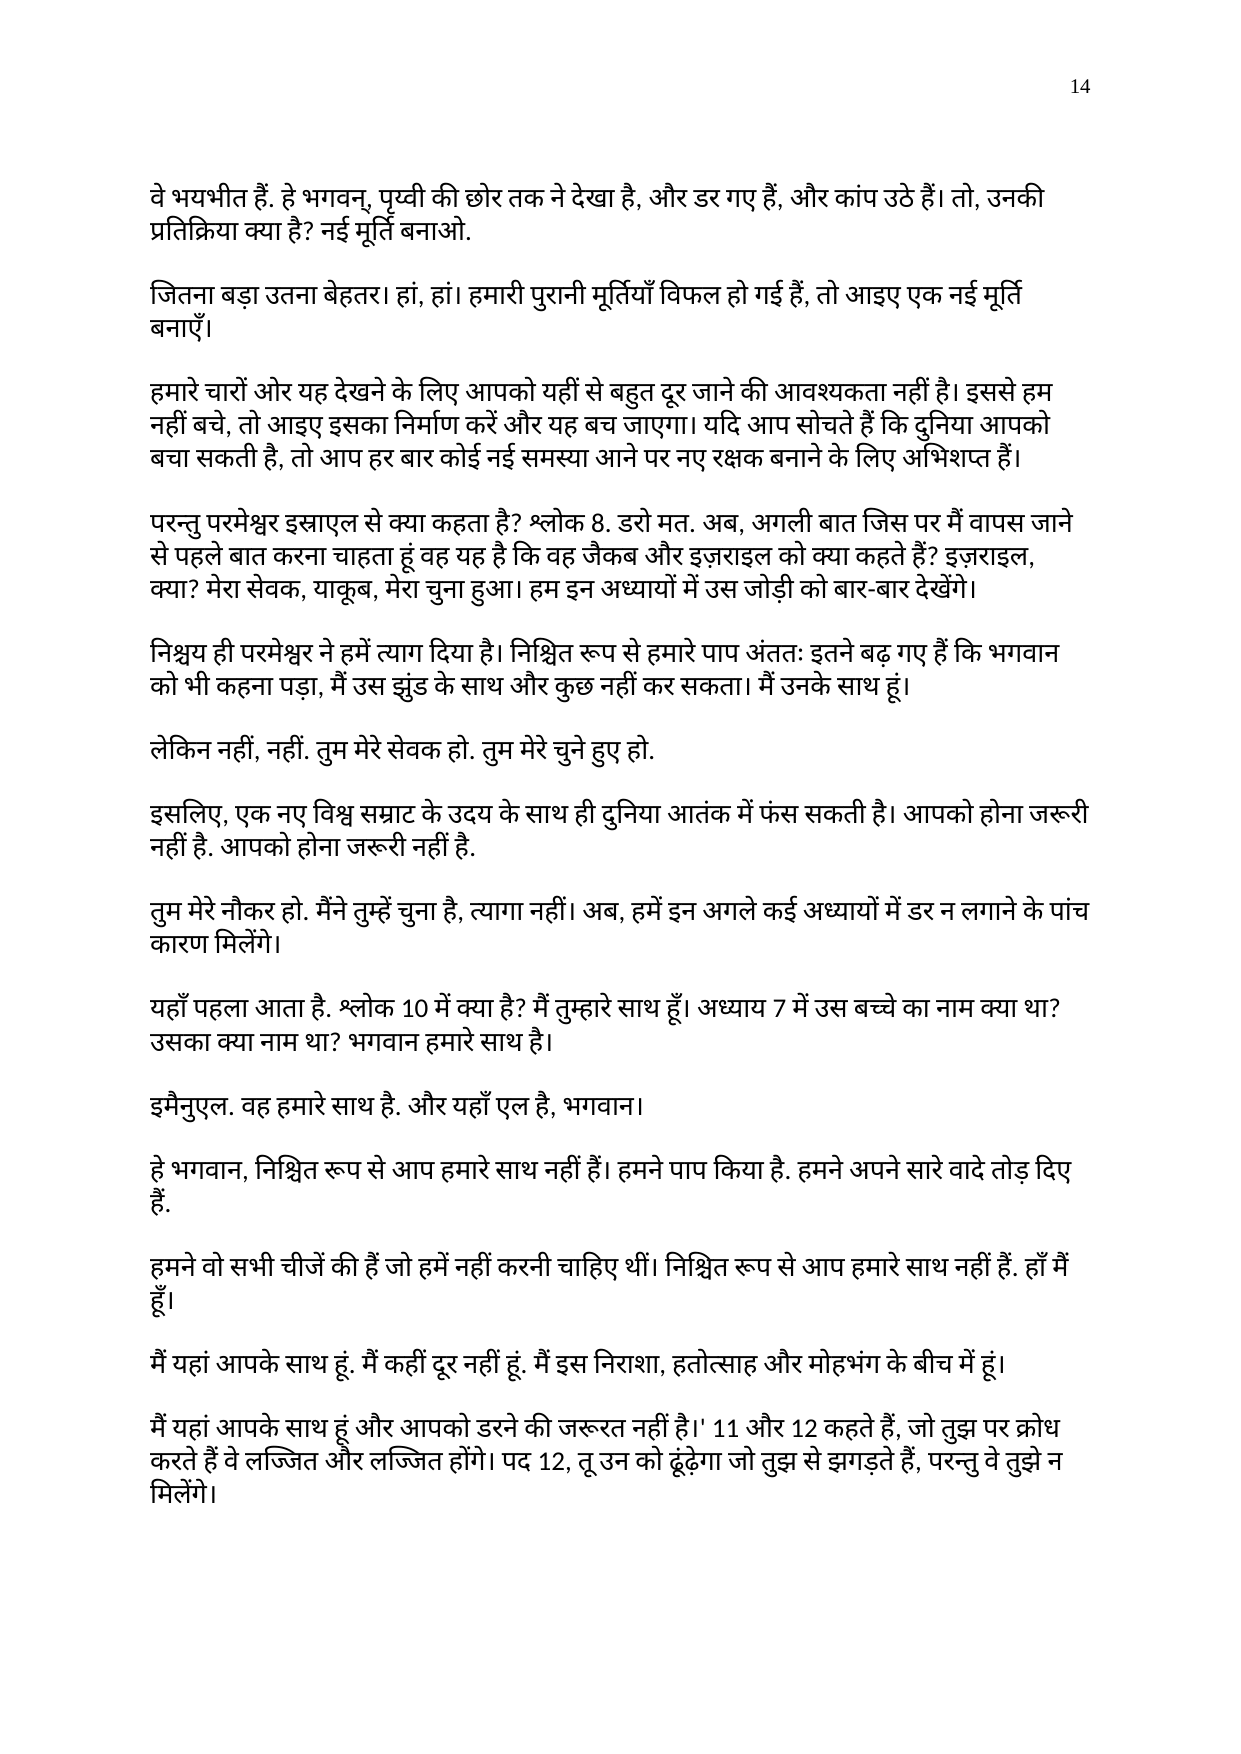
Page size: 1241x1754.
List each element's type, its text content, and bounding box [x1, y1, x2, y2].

text लेकिन नहीं, नहीं. तुम मेरे सेवक हो. तुम मेरे चुने हुए हो. [150, 733, 1090, 766]
text इसलिए, एक नए विश्व सम्राट के उदय के साथ ही दुनिया आतंक में फंस सकती है। आपको होना जरूरी नहीं है. आपको होना जरूरी नहीं है. [150, 797, 1090, 863]
text हमने वो सभी चीजें की हैं जो हमें नहीं करनी चाहिए थीं। निश्चित रूप से आप हमारे साथ नहीं हैं. हाँ मैं हूँ। [150, 1250, 1090, 1316]
text निश्चय ही परमेश्वर ने हमें त्याग दिया है। निश्चित रूप से हमारे पाप अंततः इतने बढ़ गए हैं कि भगवान को भी कहना पड़ा, मैं उस झुंड के साथ और कुछ नहीं कर सकता। मैं उनके साथ हूं। [150, 636, 1090, 702]
text मैं यहां आपके साथ हूं और आपको डरने की जरूरत नहीं है।' 11 और 12 कहते हैं, जो तुझ पर क्रोध करते हैं वे लज्जित और लज्जित होंगे। पद 12, तू उन को ढूंढ़ेगा जो तुझ से झगड़ते हैं, परन्तु वे तुझे न मिलेंगे। [150, 1412, 1090, 1511]
text मैं यहां आपके साथ हूं. मैं कहीं दूर नहीं हूं. मैं इस निराशा, हतोत्साह और मोहभंग के बीच में हूं। [150, 1347, 1090, 1380]
text हे भगवान, निश्चित रूप से आप हमारे साथ नहीं हैं। हमने पाप किया है. हमने अपने सारे वादे तोड़ दिए हैं. [150, 1153, 1090, 1219]
text इमैनुएल. वह हमारे साथ है. और यहाँ एल है, भगवान। [150, 1089, 1090, 1122]
text यहाँ पहला आता है. श्लोक 10 में क्या है? मैं तुम्हारे साथ हूँ। अध्याय 7 में उस बच्चे का नाम क्या था? उसका क्या नाम था? भगवान हमारे साथ है। [150, 992, 1090, 1058]
text तुम मेरे नौकर हो. मैंने तुम्हें चुना है, त्यागा नहीं। अब, हमें इन अगले कई अध्यायों में डर न लगाने के पांच कारण मिलेंगे। [150, 894, 1090, 961]
text हमारे चारों ओर यह देखने के लिए आपको यहीं से बहुत दूर जाने की आवश्यकता नहीं है। इससे हम नहीं बचे, तो आइए इसका निर्माण करें और यह बच जाएगा। यदि आप सोचते हैं कि दुनिया आपको बचा सकती है, तो आप हर बार कोई नई समस्या आने पर नए रक्षक बनाने के लिए अभिशप्त हैं। [150, 376, 1090, 474]
text जितना बड़ा उतना बेहतर। हां, हां। हमारी पुरानी मूर्तियाँ विफल हो गई हैं, तो आइए एक नई मूर्ति बनाएँ। [150, 278, 1090, 344]
text वे भयभीत हैं. हे भगवन्, पृय्वी की छोर तक ने देखा है, और डर गए हैं, और कांप उठे हैं। तो, उनकी प्रतिक्रिया क्या है? नई मूर्ति बनाओ. [150, 181, 1090, 247]
text परन्तु परमेश्वर इस्राएल से क्या कहता है? श्लोक 8. डरो मत. अब, अगली बात जिस पर मैं वापस जाने से पहले बात करना चाहता हूं वह यह है कि वह जैकब और इज़राइल को क्या कहते हैं? इज़राइल, क्या? मेरा सेवक, याकूब, मेरा चुना हुआ। हम इन अध्यायों में उस जोड़ी को बार-बार देखेंगे। [150, 506, 1090, 605]
